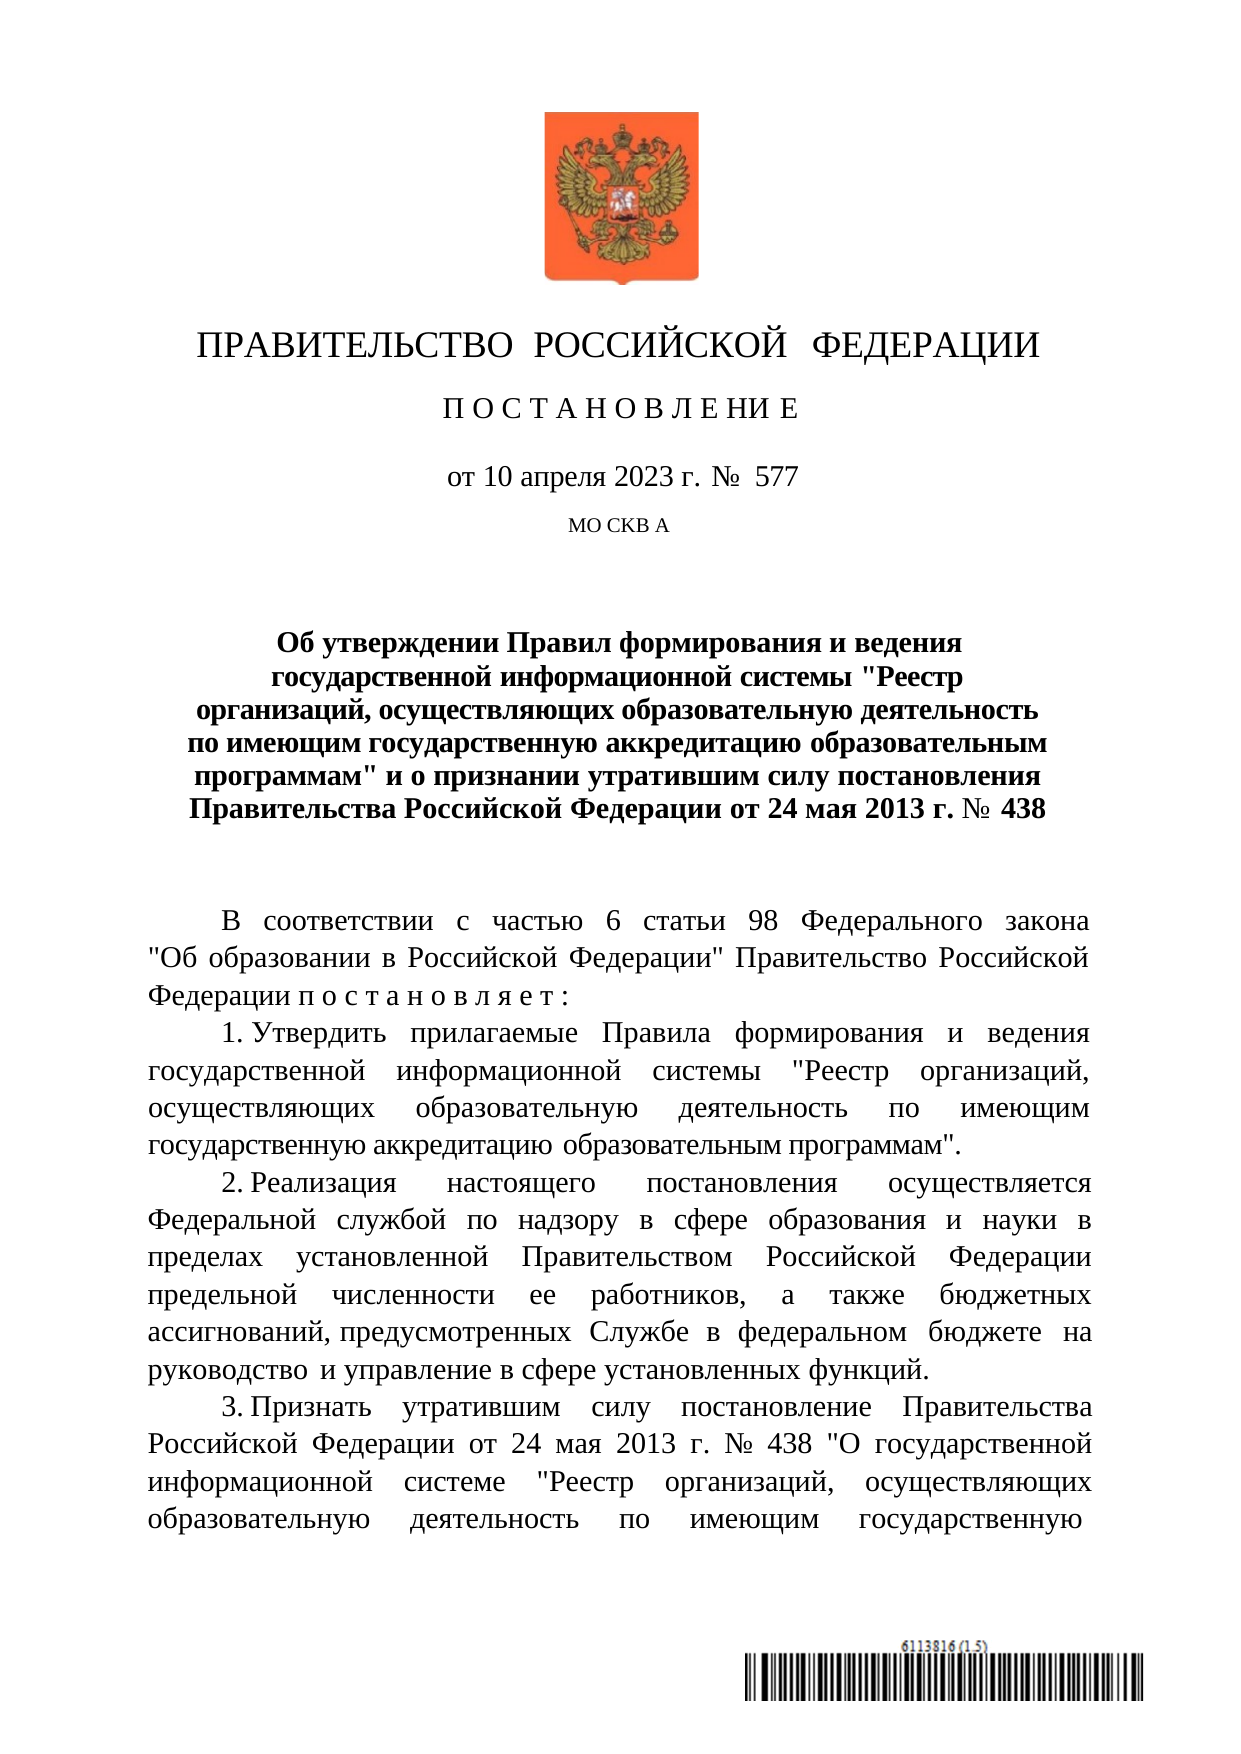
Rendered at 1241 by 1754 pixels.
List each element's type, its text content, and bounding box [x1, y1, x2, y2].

text П О С Т А Н О В Л Е НИ Е [137, 390, 1105, 425]
picture [745, 1640, 1144, 1701]
picture [544, 112, 699, 285]
list Реализация настоящего постановления осуществляется Федеральной службой по надзору в сфере образования и науки в пределах установленной Правительством Российской Федерации предельной численности ее работников, а также бюджетных ассигнований, предусмотренных Службе в федеральном бюджете на руководство и управление в сфере установленных функций. [147, 1164, 1092, 1386]
text от 10 апреля 2023 г. № 577 [145, 458, 1101, 492]
list Признать утратившим силу постановление Правительства Российской Федерации от 24 мая 2013 г. № 438 "О государственной информационной системе "Реестр организаций, осуществляющих образовательную деятельность по имеющим государственную [147, 1388, 1093, 1535]
list Утвердить прилагаемые Правила формирования и ведения государственной информационной системы "Реестр организаций, осуществляющих образовательную деятельность по имеющим государственную аккредитацию образовательным программам". [148, 1014, 1091, 1161]
text Об утверждении Правил формирования и ведения государственной информационной системы "Реестр организаций, осуществляющих образовательную деятельность по имеющим государственную аккредитацию образовательным программам" и о признании утратившим силу постановления Правительства Российской Федерации от 24 мая 2013 г. № 438 [182, 627, 1053, 824]
text МО CKB А [135, 513, 1103, 537]
text В соответствии с частью 6 статьи 98 Федерального закона "Об образовании в Российской Федерации" Правительство Российской Федерации п о с т а н о в л я е т : [148, 902, 1090, 1012]
title ПРАВИТЕЛЬСТВО РОССИЙСКОЙ ФЕДЕРАЦИИ [135, 322, 1101, 366]
